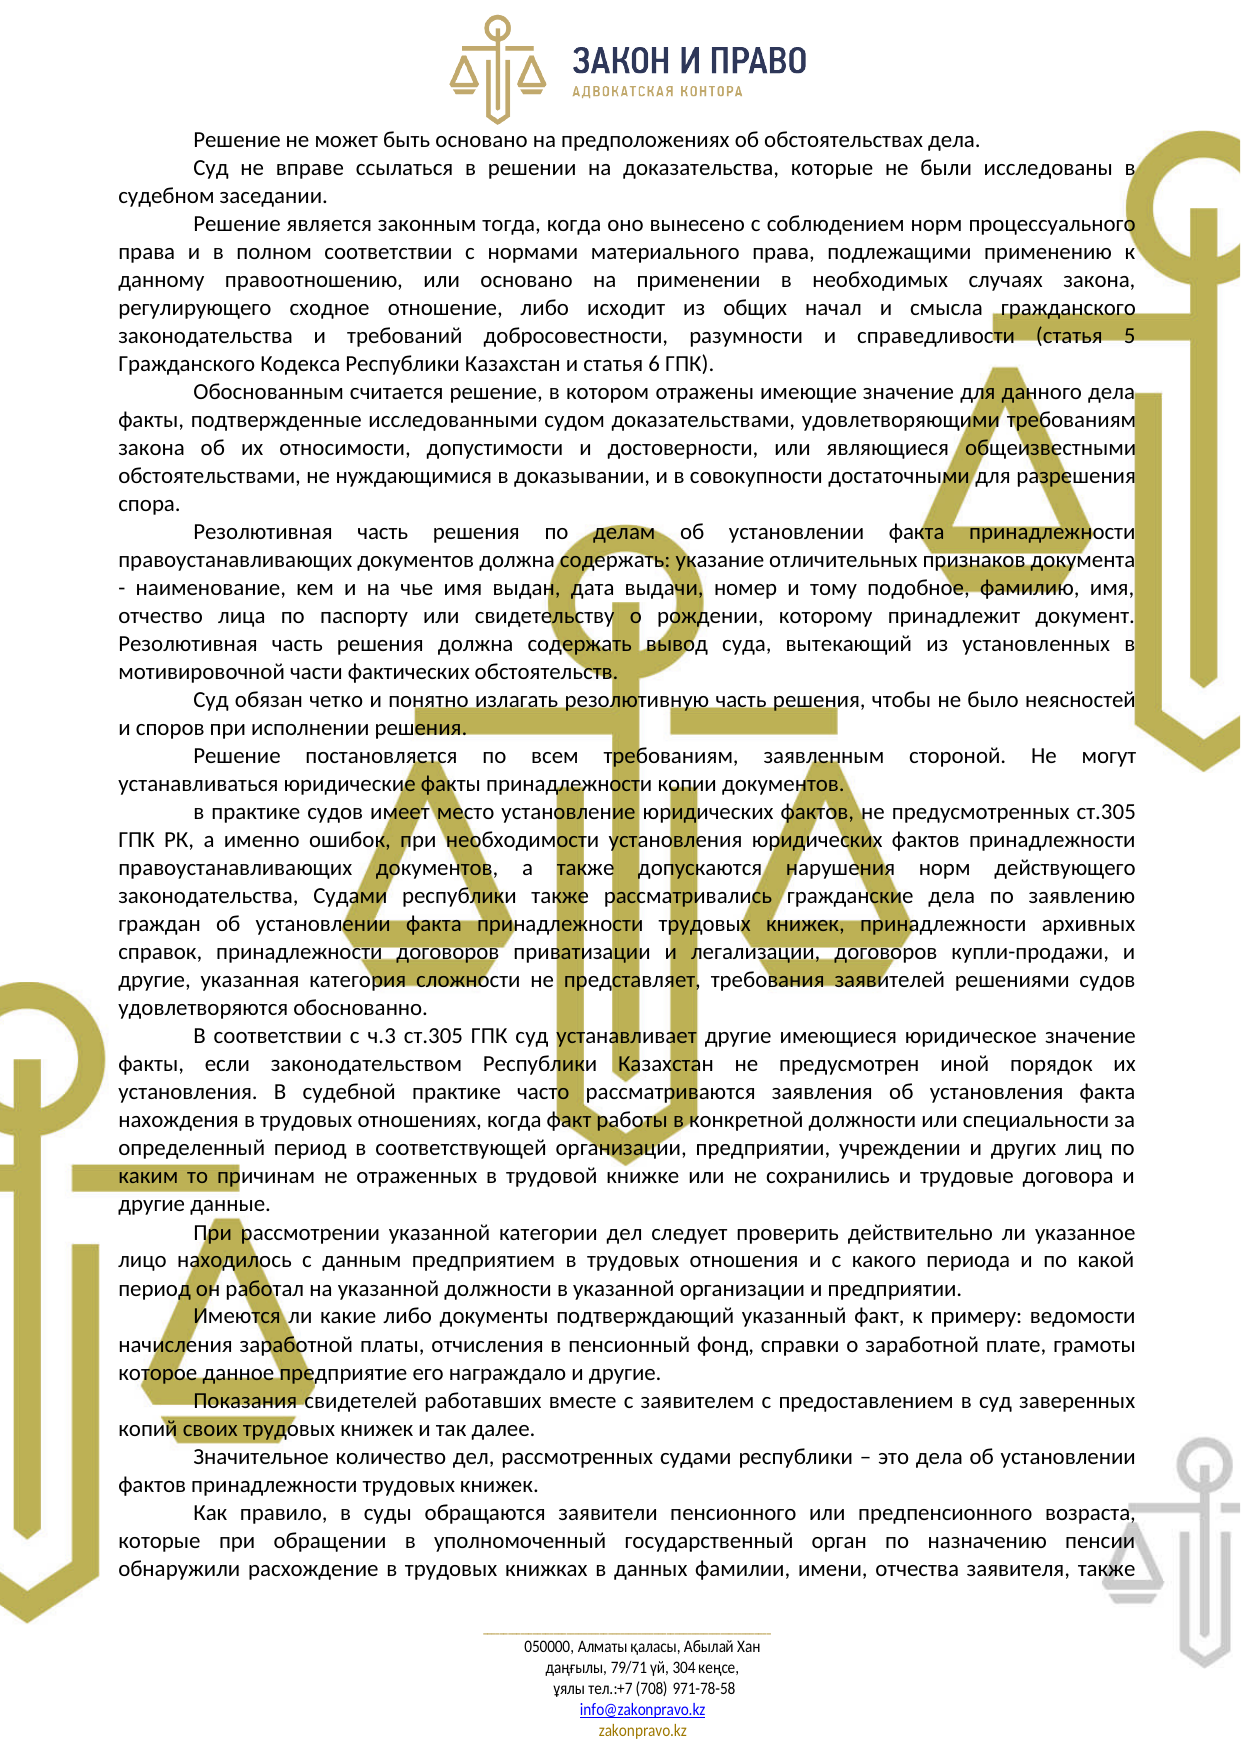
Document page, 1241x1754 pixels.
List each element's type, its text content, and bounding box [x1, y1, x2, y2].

text в практике судов имеет место установление юридических фактов, не предусмотренных ст.305 ГПК РК, а именно ошибок, при необходимости установления юридических фактов принадлежности правоустанавливающих документов, а также допускаются нарушения норм действующего законодательства, Судами республики также рассматривались гражданские дела по заявлению граждан об установлении факта принадлежности трудовых книжек, принадлежности архивных справок, принадлежности договоров приватизации и легализации, договоров купли-продажи, и другие, указанная категория сложности не представляет, требования заявителей решениями судов удовлетворяются обоснованно. [118, 797, 1137, 1021]
text Показания свидетелей работавших вместе с заявителем с предоставлением в суд заверенных копий своих трудовых книжек и так далее. [118, 1386, 1137, 1442]
text При рассмотрении указанной категории дел следует проверить действительно ли указанное лицо находилось с данным предприятием в трудовых отношения и с какого периода и по какой период он работал на указанной должности в указанной организации и предприятии. [118, 1218, 1137, 1302]
text Суд обязан четко и понятно излагать резолютивную часть решения, чтобы не было неясностей и споров при исполнении решения. [118, 685, 1137, 741]
picture [449, 14, 807, 125]
text Значительное количество дел, рассмотренных судами республики – это дела об установлении фактов принадлежности трудовых книжек. [118, 1442, 1137, 1498]
text Имеются ли какие либо документы подтверждающий указанный факт, к примеру: ведомости начисления заработной платы, отчисления в пенсионный фонд, справки о заработной плате, грамоты которое данное предприятие его награждало и другие. [118, 1302, 1137, 1386]
text Резолютивная часть решения по делам об установлении факта принадлежности правоустанавливающих документов должна содержать: указание отличительных признаков документа - наименование, кем и на чье имя выдан, дата выдачи, номер и тому подобное, фамилию, имя, отчество лица по паспорту или свидетельству о рождении, которому принадлежит документ. Резолютивная часть решения должна содержать вывод суда, вытекающий из установленных в мотивировочной части фактических обстоятельств. [118, 517, 1137, 685]
picture [0, 982, 316, 1754]
picture [341, 1582, 914, 1754]
text Суд не вправе ссылаться в решении на доказательства, которые не были исследованы в судебном заседании. [118, 153, 1137, 209]
picture [919, 130, 1241, 1669]
text Решение не может быть основано на предположениях об обстоятельствах дела. [118, 125, 1137, 153]
text Решение постановляется по всем требованиям, заявленным стороной. Не могут устанавливаться юридические факты принадлежности копии документов. [118, 741, 1137, 797]
text Решение является законным тогда, когда оно вынесено с соблюдением норм процессуального права и в полном соответствии с нормами материального права, подлежащими применению к данному правоотношению, или основано на применении в необходимых случаях закона, регулирующего сходное отношение, либо исходит из общих начал и смысла гражданского законодательства и требований добросовестности, разумности и справедливости (статья 5 Гражданского Кодекса Республики Казахстан и статья 6 ГПК). [118, 209, 1137, 377]
text В соответствии с ч.3 ст.305 ГПК суд устанавливает другие имеющиеся юридическое значение факты, если законодательством Республики Казахстан не предусмотрен иной порядок их установления. В судебной практике часто рассматриваются заявления об установления факта нахождения в трудовых отношениях, когда факт работы в конкретной должности или специальности за определенный период в соответствующей организации, предприятии, учреждении и других лиц по каким то причинам не отраженных в трудовой книжке или не сохранились и трудовые договора и другие данные. [118, 1021, 1137, 1218]
text Обоснованным считается решение, в котором отражены имеющие значение для данного дела факты, подтвержденные исследованными судом доказательствами, удовлетворяющими требованиям закона об их относимости, допустимости и достоверности, или являющиеся общеизвестными обстоятельствами, не нуждающимися в доказывании, и в совокупности достаточными для разрешения спора. [118, 377, 1137, 517]
